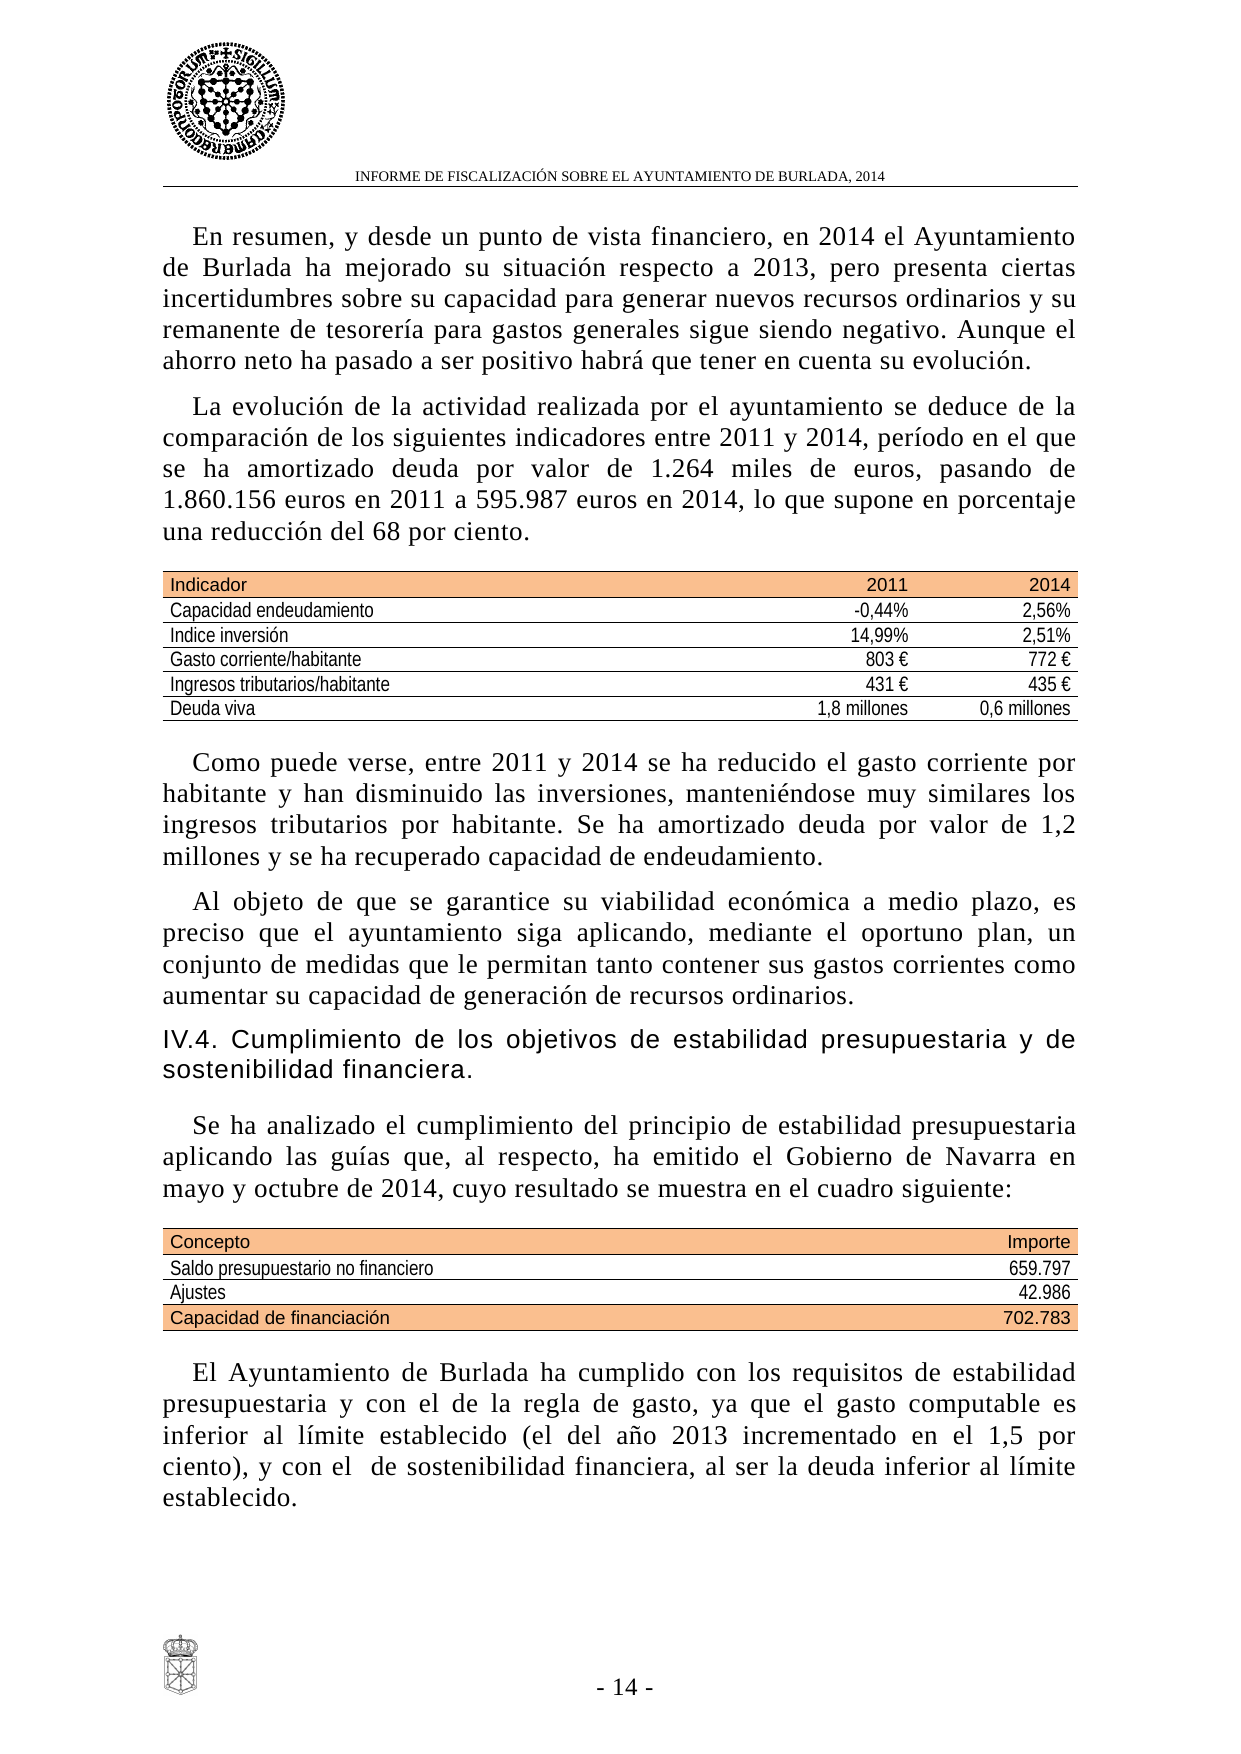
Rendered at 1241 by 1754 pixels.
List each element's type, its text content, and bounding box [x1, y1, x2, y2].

picture [162, 1634, 199, 1696]
table_cell 702.783 [915, 1305, 1078, 1330]
table_header Concepto [163, 1229, 915, 1254]
text El Ayuntamiento de Burlada ha cumplido con los requisitos de estabilidad presupuestaria y con el de la regla de gasto, ya que el gasto computable es inferior al límite establecido (el del año 2013 incrementado en el 1,5 por ciento), y con el de sostenibilidad financiera, al ser la deuda inferior al límite establecido. [162, 1356, 1078, 1512]
table_cell Indice inversión [163, 623, 669, 647]
table_cell 2,56% [915, 598, 1078, 622]
table_header Indicador [163, 572, 669, 597]
picture [162, 38, 289, 164]
text En resumen, y desde un punto de vista financiero, en 2014 el Ayuntamiento de Burlada ha mejorado su situación respecto a 2013, pero presenta ciertas incertidumbres sobre su capacidad para generar nuevos recursos ordinarios y su remanente de tesorería para gastos generales sigue siendo negativo. Aunque el ahorro neto ha pasado a ser positivo habrá que tener en cuenta su evolución. [162, 220, 1078, 375]
table_cell 435 € [915, 672, 1078, 696]
table_cell 14,99% [669, 623, 915, 647]
table_header Importe [915, 1229, 1078, 1254]
table_header 2011 [669, 572, 915, 597]
table_cell Ingresos tributarios/habitante [163, 672, 669, 696]
table_cell 42.986 [915, 1280, 1078, 1304]
table_cell Deuda viva [163, 697, 669, 720]
text Al objeto de que se garantice su viabilidad económica a medio plazo, es preciso que el ayuntamiento siga aplicando, mediante el oportuno plan, un conjunto de medidas que le permitan tanto contener sus gastos corrientes como aumentar su capacidad de generación de recursos ordinarios. [162, 885, 1078, 1010]
table_cell Capacidad de financiación [163, 1305, 915, 1330]
text La evolución de la actividad realizada por el ayuntamiento se deduce de la comparación de los siguientes indicadores entre 2011 y 2014, período en el que se ha amortizado deuda por valor de 1.264 miles de euros, pasando de 1.860.156 euros en 2011 a 595.987 euros en 2014, lo que supone en porcentaje una reducción del 68 por ciento. [162, 390, 1078, 546]
table_cell 1,8 millones [669, 697, 915, 720]
text Como puede verse, entre 2011 y 2014 se ha reducido el gasto corriente por habitante y han disminuido las inversiones, manteniéndose muy similares los ingresos tributarios por habitante. Se ha amortizado deuda por valor de 1,2 millones y se ha recuperado capacidad de endeudamiento. [162, 746, 1078, 871]
table_cell Saldo presupuestario no financiero [163, 1255, 915, 1279]
table_header 2014 [915, 572, 1078, 597]
text IV.4. Cumplimiento de los objetivos de estabilidad presupuestaria y de sostenibilidad financiera. [162, 1024, 1078, 1084]
table_cell 431 € [669, 672, 915, 696]
table_cell Ajustes [163, 1280, 915, 1304]
table_cell Capacidad endeudamiento [163, 598, 669, 622]
text Se ha analizado el cumplimiento del principio de estabilidad presupuestaria aplicando las guías que, al respecto, ha emitido el Gobierno de Navarra en mayo y octubre de 2014, cuyo resultado se muestra en el cuadro siguiente: [162, 1109, 1078, 1203]
table_cell 0,6 millones [915, 697, 1078, 720]
table_cell 772 € [915, 648, 1078, 671]
table_cell 2,51% [915, 623, 1078, 647]
table_cell 803 € [669, 648, 915, 671]
table_cell Gasto corriente/habitante [163, 648, 669, 671]
table_cell -0,44% [669, 598, 915, 622]
table_cell 659.797 [915, 1255, 1078, 1279]
